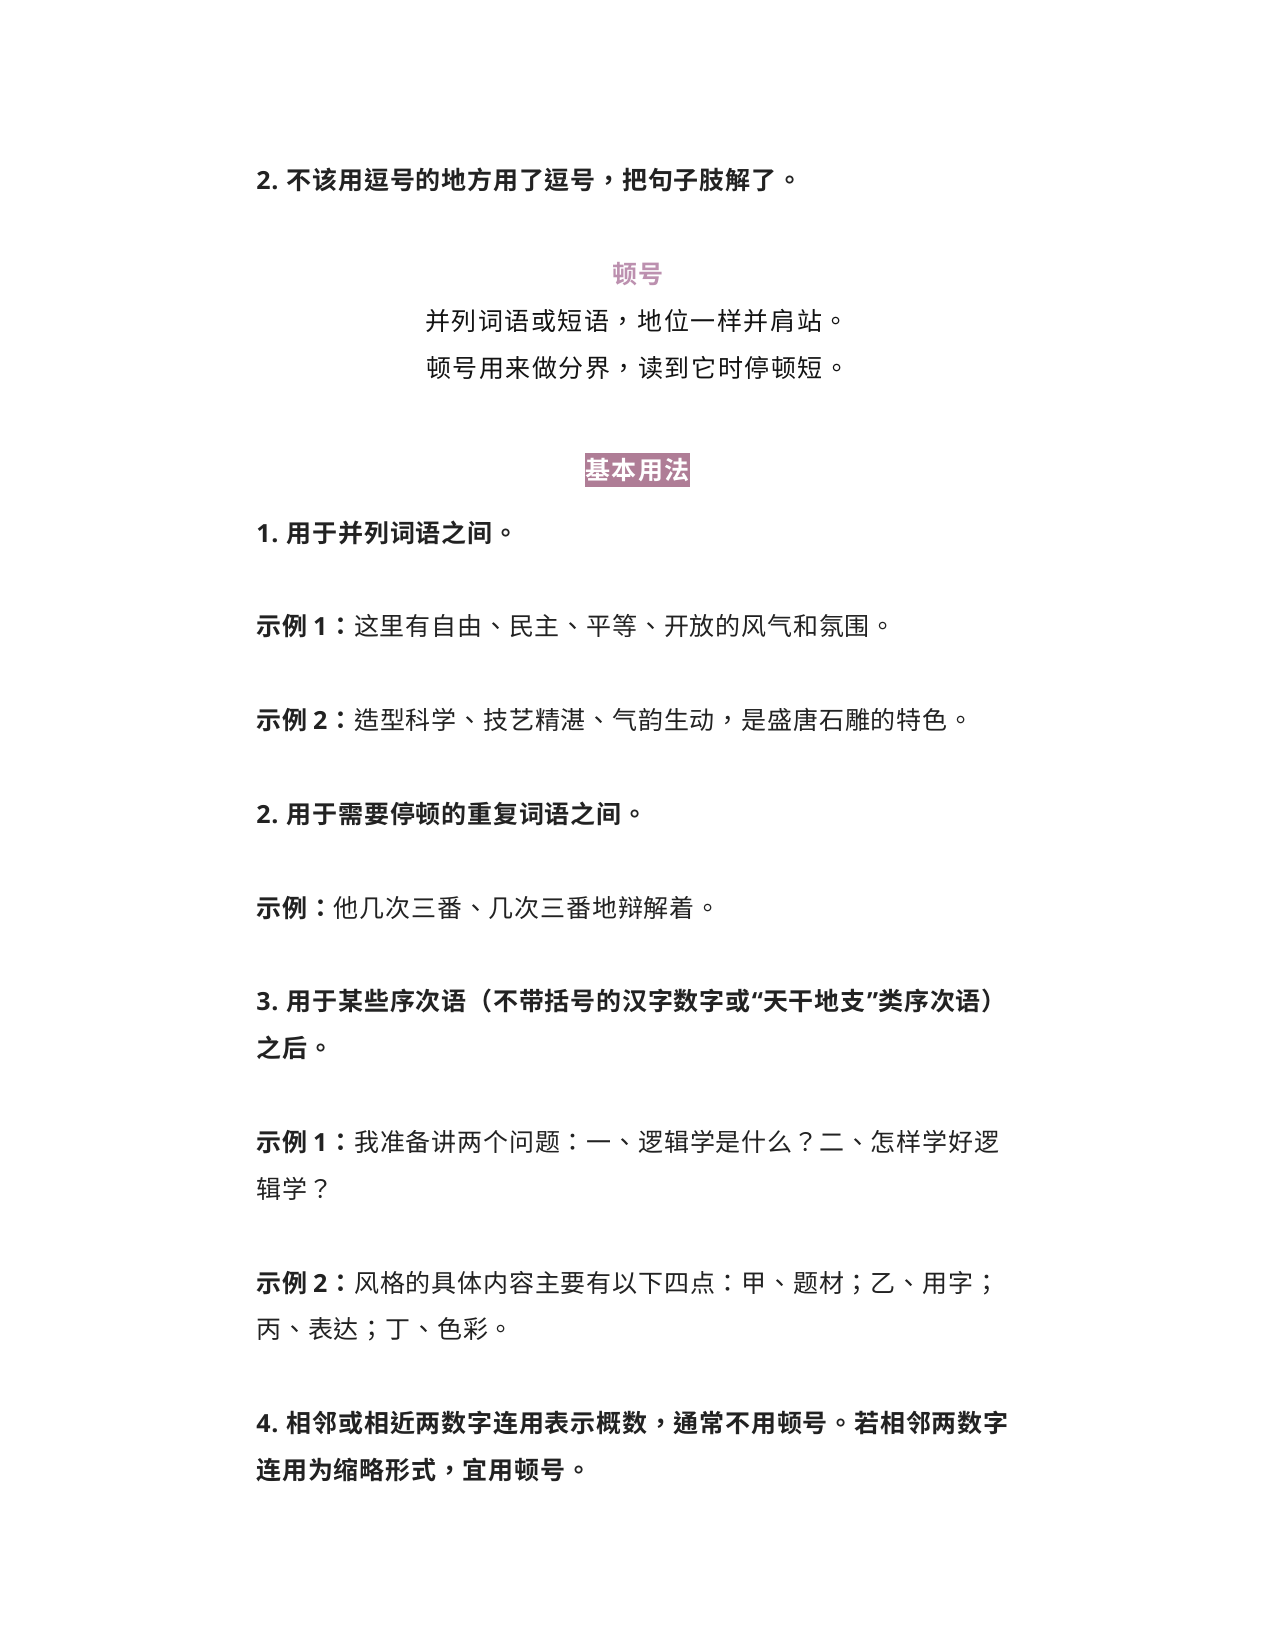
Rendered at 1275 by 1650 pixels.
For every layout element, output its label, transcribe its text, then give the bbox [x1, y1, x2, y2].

text 示例2：造型科学、技艺精湛、气韵生动，是盛唐石雕的特色。 [256, 690, 1019, 737]
text 顿号 [231, 244, 1044, 291]
text 示例1：这里有自由、民主、平等、开放的风气和氛围。 [256, 596, 1019, 643]
text 2. 不该用逗号的地方用了逗号，把句子肢解了。 [256, 150, 1019, 197]
text 并列词语或短语，地位一样并肩站。 顿号用来做分界，读到它时停顿短。 [231, 291, 1044, 384]
text 2. 用于需要停顿的重复词语之间。 [256, 784, 1019, 831]
text 示例2：风格的具体内容主要有以下四点：甲、题材；乙、用字；丙、表达；丁、色彩。 [256, 1252, 1019, 1346]
text 1. 用于并列词语之间。 [256, 502, 1019, 549]
text 示例：他几次三番、几次三番地辩解着。 [256, 877, 1019, 924]
text 3. 用于某些序次语（不带括号的汉字数字或“天干地支”类序次语）之后。 [256, 971, 1019, 1065]
text 4. 相邻或相近两数字连用表示概数，通常不用顿号。若相邻两数字连用为缩略形式，宜用顿号。 [256, 1393, 1019, 1487]
text 基本用法 [269, 447, 1006, 487]
text 示例1：我准备讲两个问题：一、逻辑学是什么？二、怎样学好逻辑学？ [256, 1112, 1019, 1206]
